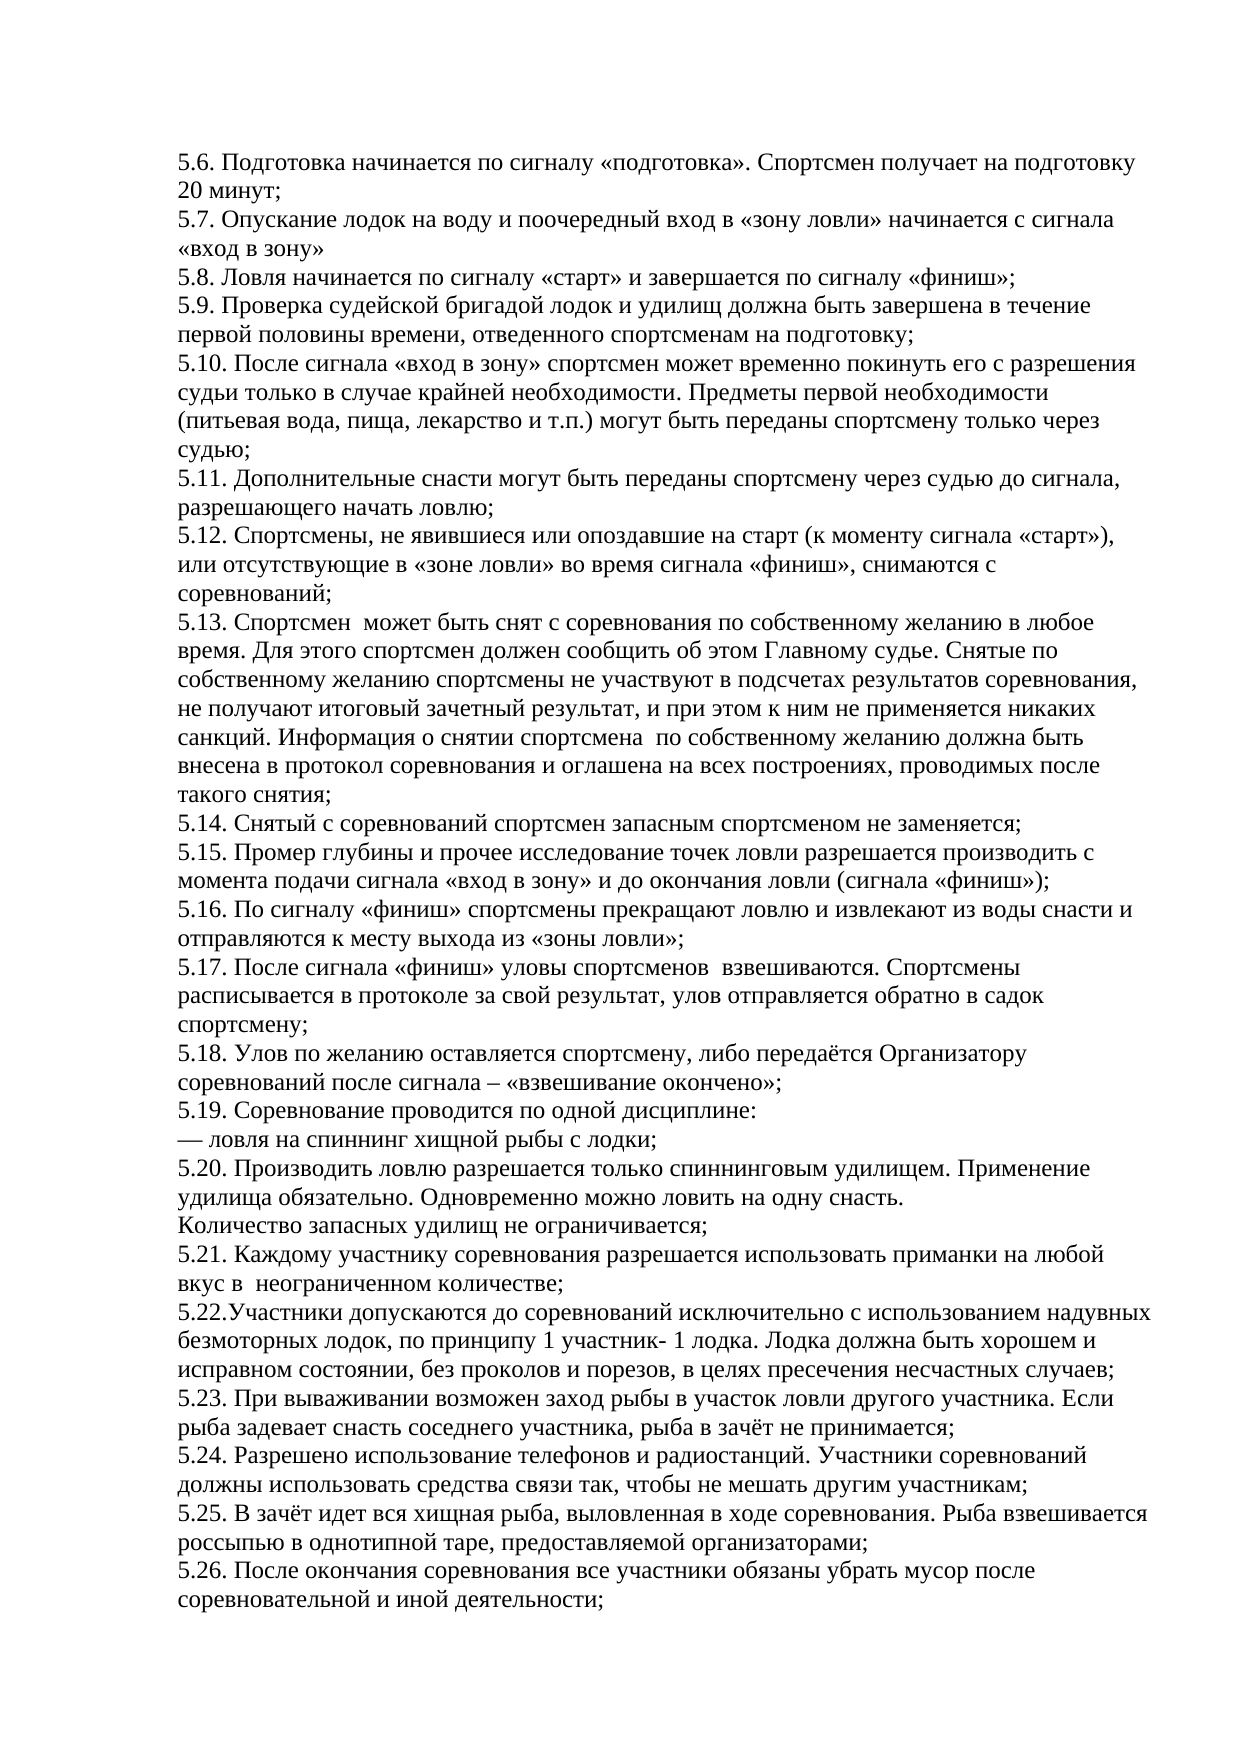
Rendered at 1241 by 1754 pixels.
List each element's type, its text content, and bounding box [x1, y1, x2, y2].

text 5.23. При вываживании возможен заход рыбы в участок ловли другого участника. Если рыба задевает снасть соседнего участника, рыба в зачёт не принимается; [177, 1383, 1152, 1441]
text 5.26. После окончания соревнования все участники обязаны убрать мусор после соревновательной и иной деятельности; [177, 1556, 1152, 1613]
text 5.22.Участники допускаются до соревнований исключительно с использованием надувных безмоторных лодок, по принципу 1 участник- 1 лодка. Лодка должна быть хорошем и исправном состоянии, без проколов и порезов, в целях пресечения несчастных случаев; [177, 1297, 1152, 1383]
text 5.7. Опускание лодок на воду и поочередный вход в «зону ловли» начинается с сигнала «вход в зону» 5.8. Ловля начинается по сигналу «старт» и завершается по сигналу «финиш»; 5.9. Проверка судейской бригадой лодок и удилищ должна быть завершена в течение первой половины времени, отведенного спортсменам на подготовку; 5.10. После сигнала «вход в зону» спортсмен может временно покинуть его с разрешения судьи только в случае крайней необходимости. Предметы первой необходимости (питьевая вода, пища, лекарство и т.п.) могут быть переданы спортсмену только через судью; 5.11. Дополнительные снасти могут быть переданы спортсмену через судью до сигнала, разрешающего начать ловлю; 5.12. Спортсмены, не явившиеся или опоздавшие на старт (к моменту сигнала «старт»), или отсутствующие в «зоне ловли» во время сигнала «финиш», снимаются с соревнований; 5.13. Спортсмен может быть снят с соревнования по собственному желанию в любое время. Для этого спортсмен должен сообщить об этом Главному судье. Снятые по собственному желанию спортсмены не участвуют в подсчетах результатов соревнования, не получают итоговый зачетный результат, и при этом к ним не применяется никаких санкций. Информация о снятии спортсмена по собственному желанию должна быть внесена в протокол соревнования и оглашена на всех построениях, проводимых после такого снятия; 5.14. Снятый с соревнований спортсмен запасным спортсменом не заменяется; 5.15. Промер глубины и прочее исследование точек ловли разрешается производить с момента подачи сигнала «вход в зону» и до окончания ловли (сигнала «финиш»); 5.16. По сигналу «финиш» спортсмены прекращают ловлю и извлекают из воды снасти и отправляются к месту выхода из «зоны ловли»; 5.17. После сигнала «финиш» уловы спортсменов взвешиваются. Спортсмены расписывается в протоколе за свой результат, улов отправляется обратно в садок спортсмену; 5.18. Улов по желанию оставляется спортсмену, либо передаётся Организатору соревнований после сигнала – «взвешивание окончено»; 5.19. Соревнование проводится по одной дисциплине: [177, 204, 1152, 1124]
text 5.20. Производить ловлю разрешается только спиннинговым удилищем. Применение удилища обязательно. Одновременно можно ловить на одну снасть. [177, 1153, 1152, 1211]
text — ловля на спиннинг хищной рыбы с лодки; [177, 1124, 1152, 1153]
text 5.24. Разрешено использование телефонов и радиостанций. Участники соревнований должны использовать средства связи так, чтобы не мешать другим участникам; [177, 1441, 1152, 1498]
text 5.21. Каждому участнику соревнования разрешается использовать приманки на любой вкус в неограниченном количестве; [177, 1239, 1152, 1297]
text 5.25. В зачёт идет вся хищная рыба, выловленная в ходе соревнования. Рыба взвешивается россыпью в однотипной таре, предоставляемой организаторами; [177, 1498, 1152, 1556]
text 5.6. Подготовка начинается по сигналу «подготовка». Спортсмен получает на подготовку 20 минут; [177, 118, 1152, 204]
text Количество запасных удилищ не ограничивается; [177, 1211, 1152, 1239]
